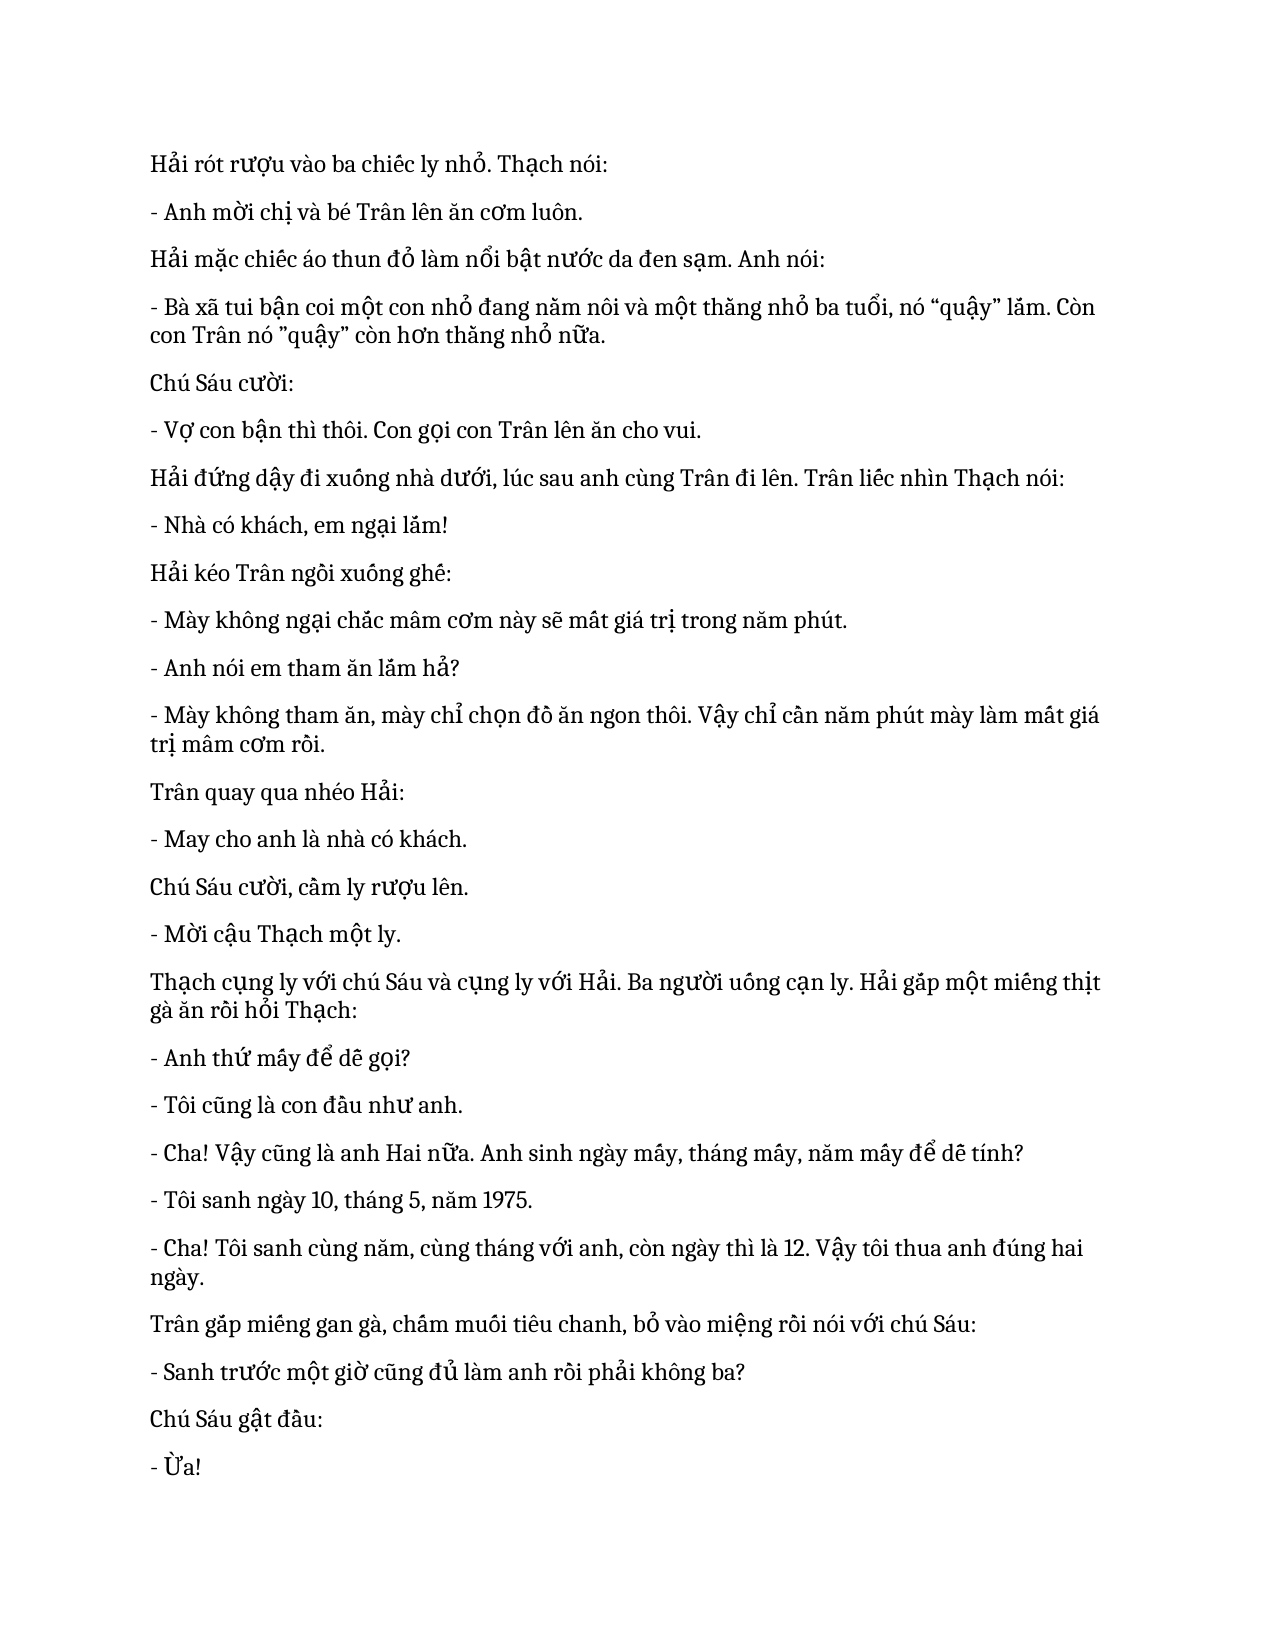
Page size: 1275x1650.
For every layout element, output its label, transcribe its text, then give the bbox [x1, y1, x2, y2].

text - Anh thứ mấy để dễ gọi? [150, 1044, 1125, 1072]
text Thạch cụng ly với chú Sáu và cụng ly với Hải. Ba người uống cạn ly. Hải gắp một miếng thịt gà ăn rồi hỏi Thạch: [150, 967, 1125, 1025]
text - Bà xã tui bận coi một con nhỏ đang nằm nôi và một thằng nhỏ ba tuổi, nó “quậy” lắm. Còn con Trân nó ”quậy” còn hơn thằng nhỏ nữa. [150, 292, 1125, 350]
text - Ừa! [150, 1452, 1125, 1481]
text - Anh nói em tham ăn lắm hả? [150, 654, 1125, 682]
text - May cho anh là nhà có khách. [150, 825, 1125, 854]
text - Nhà có khách, em ngại lắm! [150, 511, 1125, 540]
text Chú Sáu gật đầu: [150, 1405, 1125, 1434]
text Hải mặc chiếc áo thun đỏ làm nổi bật nước da đen sạm. Anh nói: [150, 245, 1125, 274]
text Hải đứng dậy đi xuống nhà dưới, lúc sau anh cùng Trân đi lên. Trân liếc nhìn Thạch nói: [150, 464, 1125, 492]
text - Mày không tham ăn, mày chỉ chọn đồ ăn ngon thôi. Vậy chỉ cần năm phút mày làm mất giá trị mâm cơm rồi. [150, 701, 1125, 759]
text - Mời cậu Thạch một ly. [150, 920, 1125, 949]
text Trân quay qua nhéo Hải: [150, 777, 1125, 806]
text Chú Sáu cười: [150, 369, 1125, 397]
text Hải kéo Trân ngồi xuống ghế: [150, 559, 1125, 587]
text Chú Sáu cười, cầm ly rượu lên. [150, 872, 1125, 901]
text - Vợ con bận thì thôi. Con gọi con Trân lên ăn cho vui. [150, 416, 1125, 445]
text - Tôi sanh ngày 10, tháng 5, năm 1975. [150, 1186, 1125, 1215]
text - Tôi cũng là con đầu như anh. [150, 1091, 1125, 1120]
text - Cha! Vậy cũng là anh Hai nữa. Anh sinh ngày mấy, tháng mấy, năm mấy để dễ tính? [150, 1139, 1125, 1167]
text - Mày không ngại chắc mâm cơm này sẽ mất giá trị trong năm phút. [150, 606, 1125, 635]
text Hải rót rượu vào ba chiếc ly nhỏ. Thạch nói: [150, 150, 1125, 179]
text - Cha! Tôi sanh cùng năm, cùng tháng với anh, còn ngày thì là 12. Vậy tôi thua anh đúng hai ngày. [150, 1234, 1125, 1291]
text Trân gắp miếng gan gà, chấm muối tiêu chanh, bỏ vào miệng rồi nói với chú Sáu: [150, 1310, 1125, 1339]
text - Anh mời chị và bé Trân lên ăn cơm luôn. [150, 197, 1125, 226]
text - Sanh trước một giờ cũng đủ làm anh rồi phải không ba? [150, 1357, 1125, 1386]
